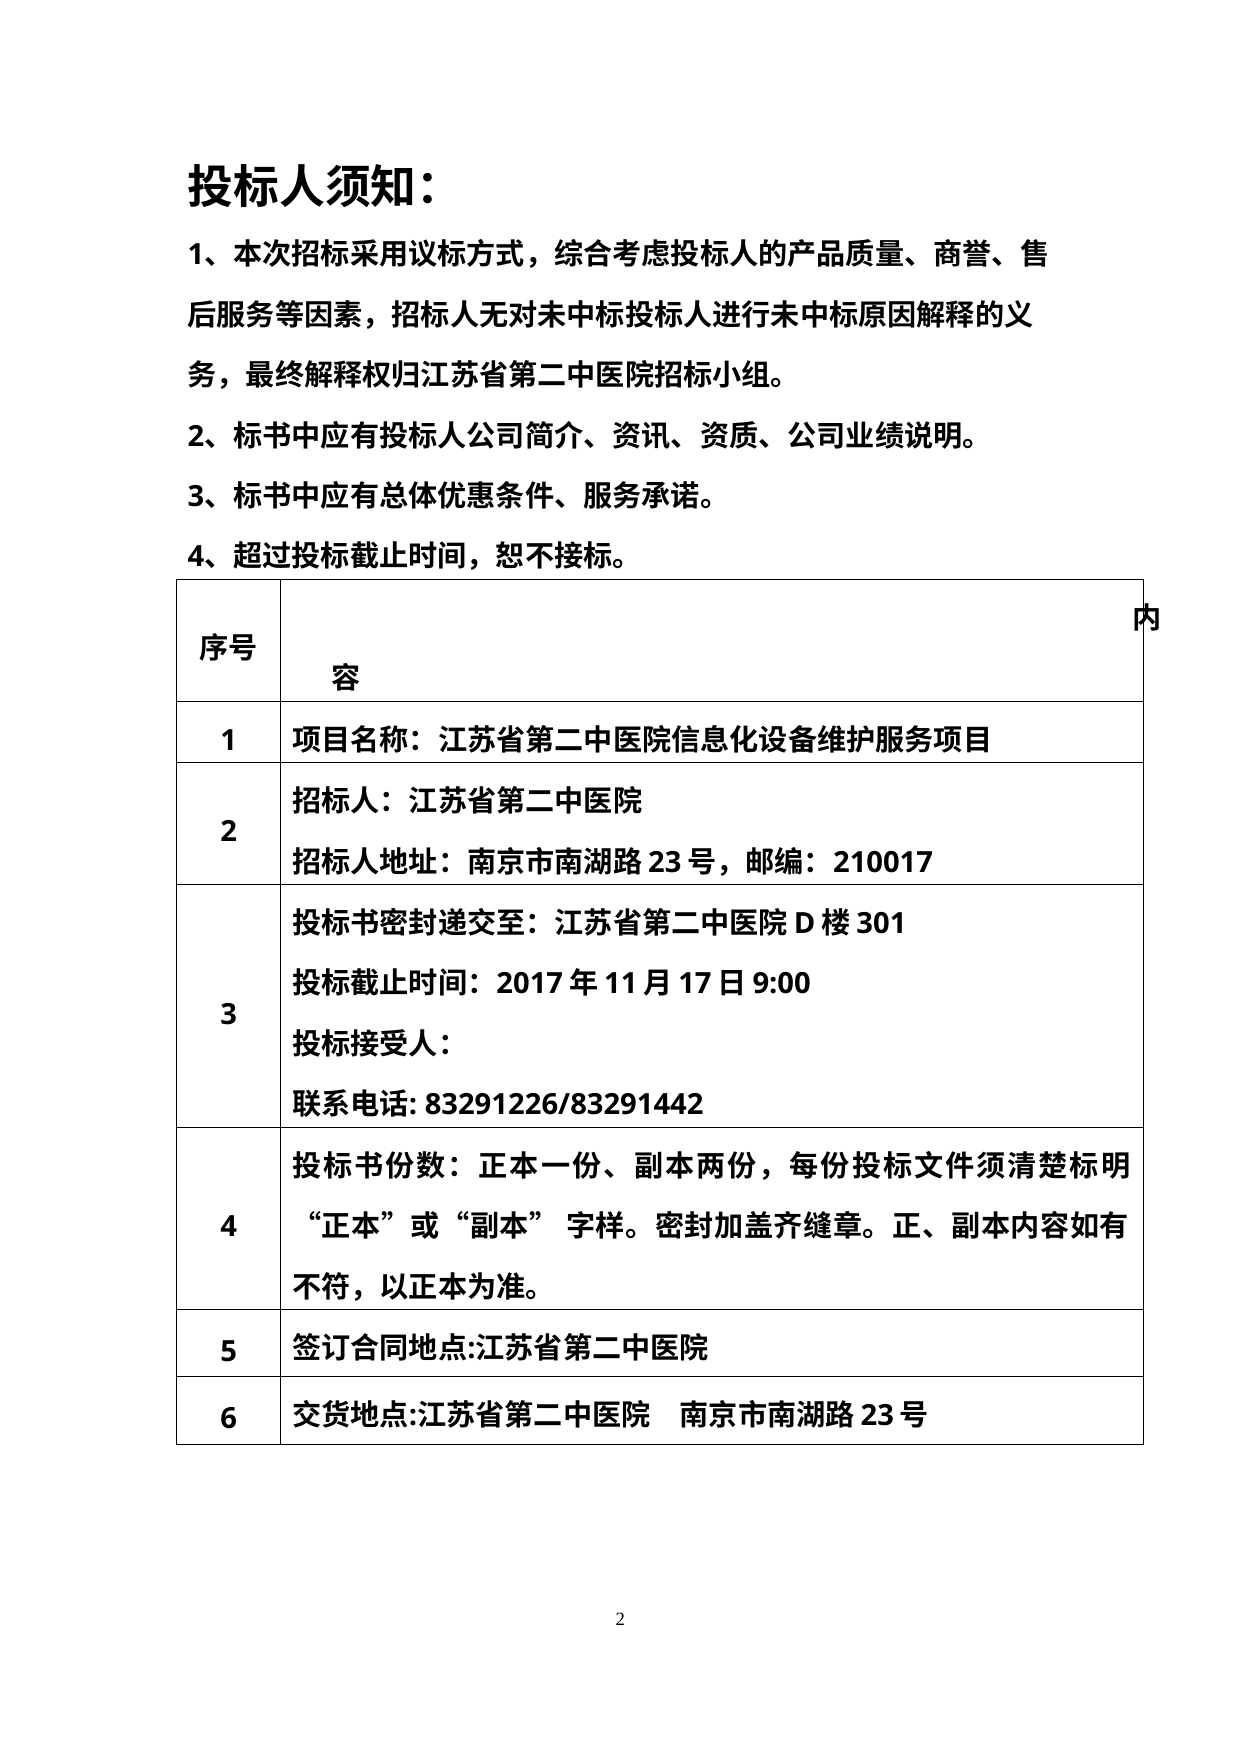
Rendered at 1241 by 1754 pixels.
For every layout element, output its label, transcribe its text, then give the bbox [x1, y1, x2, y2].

table_cell 2 [177, 763, 280, 884]
table_cell 3 [177, 885, 280, 1127]
table_cell 项目名称：江苏省第二中医院信息化设备维护服务项目 [281, 702, 1143, 762]
table_cell 投标书份数：正本一份、副本两份，每份投标文件须清楚标明“正本”或“副本” 字样。密封加盖齐缝章。正、副本内容如有不符，以正本为准。 [281, 1128, 1143, 1309]
text 4、超过投标截止时间，恕不接标。 [187, 518, 1053, 579]
table_cell 5 [177, 1310, 280, 1376]
table_cell 交货地点:江苏省第二中医院 南京市南湖路23号 [281, 1377, 1143, 1443]
text 3、标书中应有总体优惠条件、服务承诺。 [187, 458, 1053, 518]
table_cell 签订合同地点:江苏省第二中医院 [281, 1310, 1143, 1376]
table_cell 4 [177, 1128, 280, 1309]
table_header 内 容 [281, 580, 1143, 701]
table_cell 6 [177, 1377, 280, 1443]
text 1、本次招标采用议标方式，综合考虑投标人的产品质量、商誉、售后服务等因素，招标人无对未中标投标人进行未中标原因解释的义务，最终解释权归江苏省第二中医院招标小组。 [187, 216, 1053, 398]
table_cell 投标书密封递交至：江苏省第二中医院D楼301 投标截止时间：2017年11月17日9:00 投标接受人： 联系电话: 83291226/83291442 [281, 885, 1143, 1127]
text 2、标书中应有投标人公司简介、资讯、资质、公司业绩说明。 [187, 398, 1053, 458]
table_cell 1 [177, 702, 280, 762]
text 投标人须知： [187, 150, 1053, 216]
table_cell 招标人：江苏省第二中医院 招标人地址：南京市南湖路23号，邮编：210017 [281, 763, 1143, 884]
table_header 序号 [177, 580, 280, 701]
